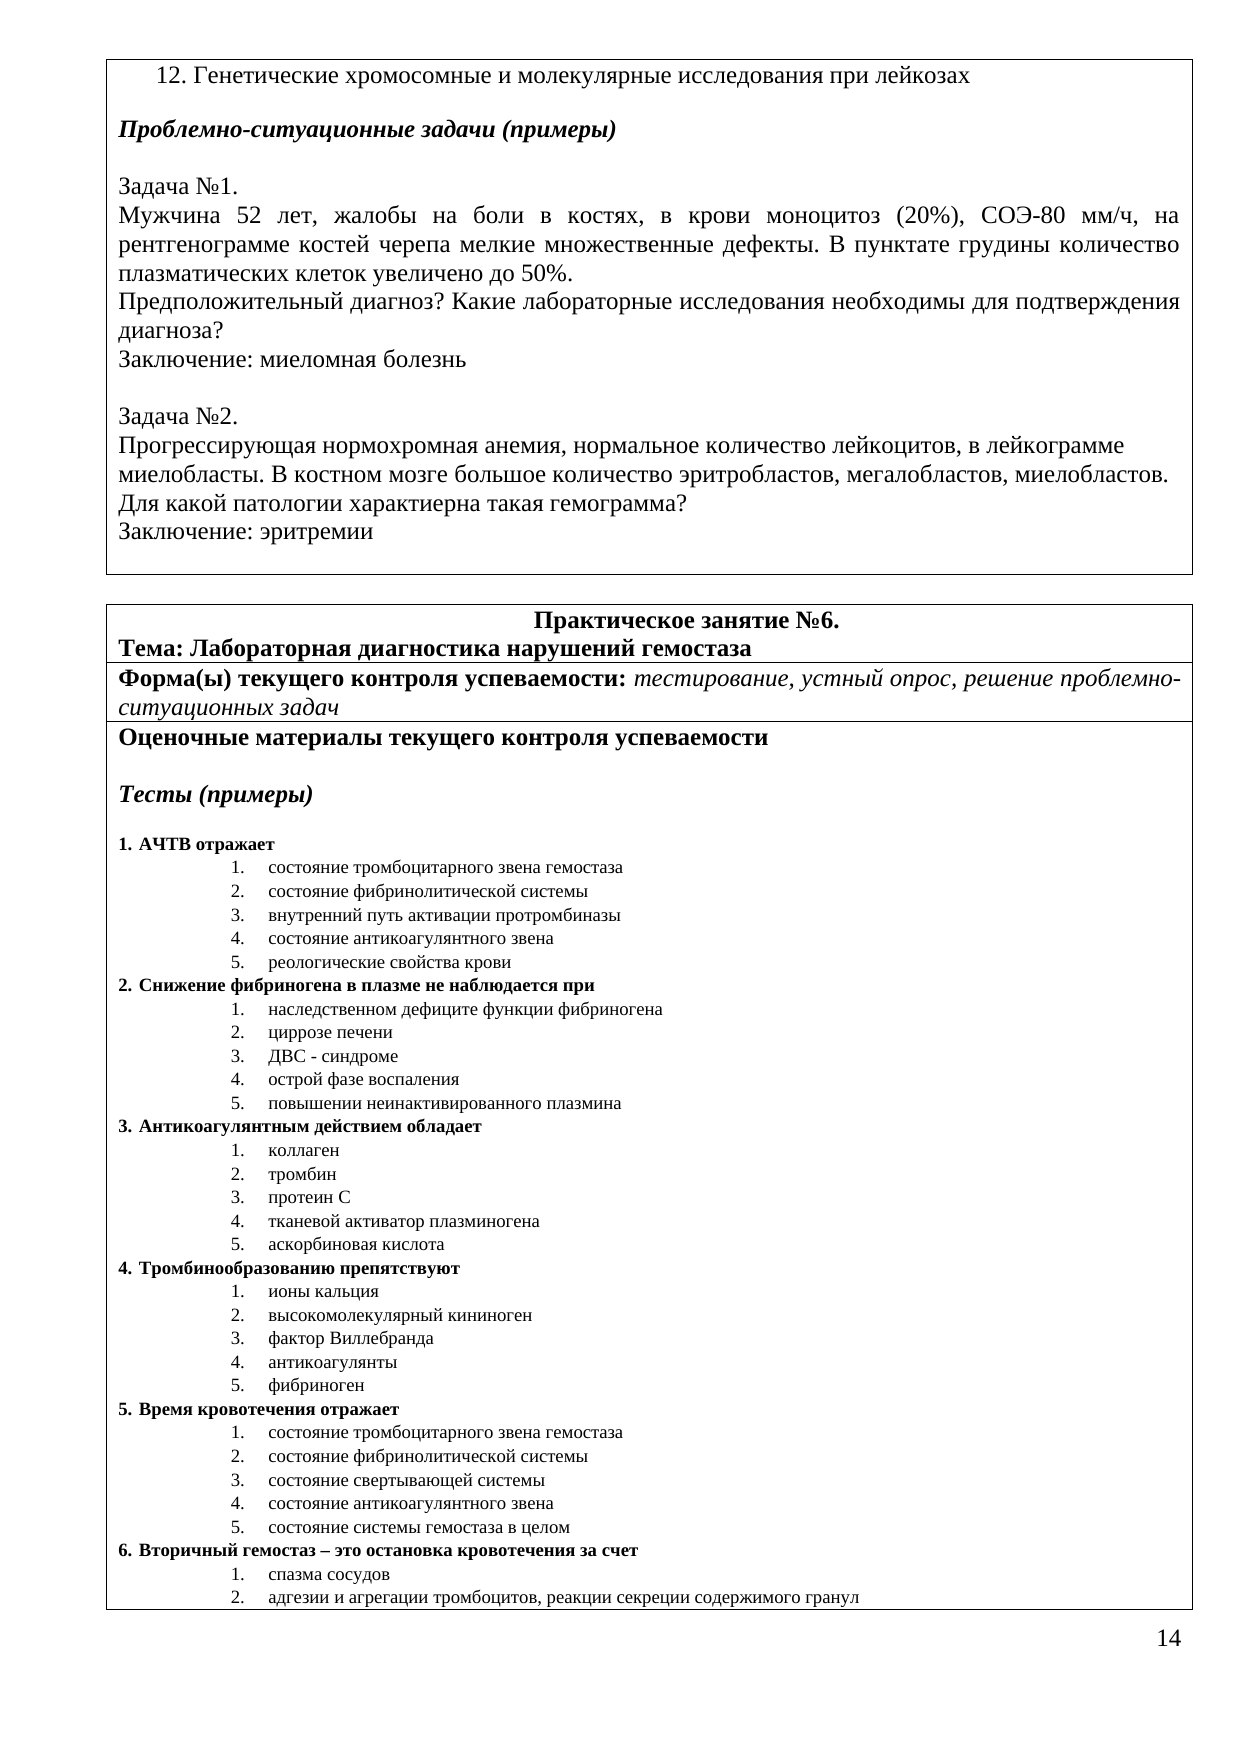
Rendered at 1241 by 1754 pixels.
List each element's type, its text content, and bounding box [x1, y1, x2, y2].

table_cell Форма(ы) текущего контроля успеваемости: тестирование, устный опрос, решение проблемно-ситуационных задач [107, 663, 1192, 721]
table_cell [107, 60, 1192, 574]
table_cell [107, 722, 1192, 1608]
table_header Практическое занятие №6. Тема: Лабораторная диагностика нарушений гемостаза [107, 605, 1192, 662]
